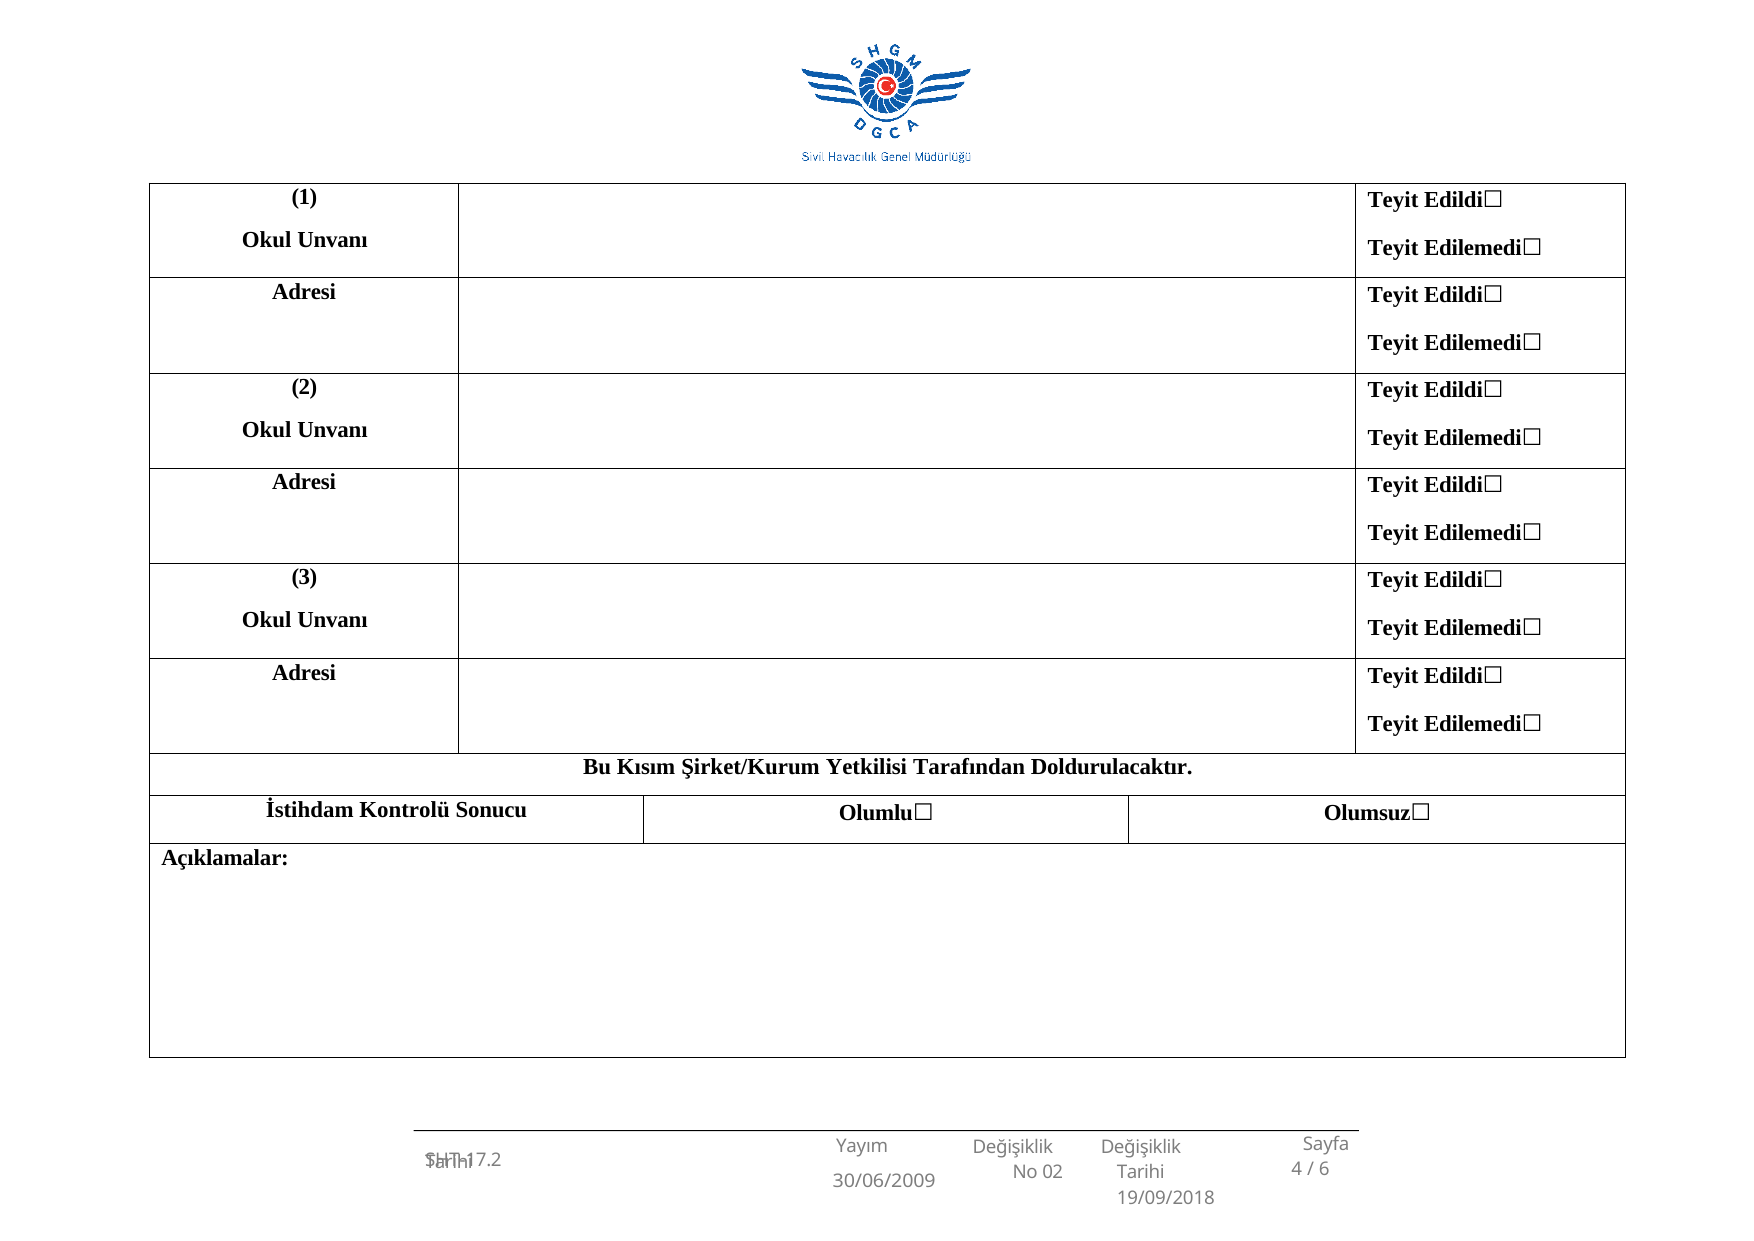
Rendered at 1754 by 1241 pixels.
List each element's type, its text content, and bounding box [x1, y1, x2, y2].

text 4 / 6 [1291, 1155, 1635, 1181]
table_cell Teyit Edildi☐ Teyit Edilemedi☐ [1356, 374, 1625, 467]
table_cell [459, 659, 1355, 753]
table_header (1) Okul Unvanı [150, 184, 458, 277]
table_cell [459, 278, 1355, 372]
table_cell Bu Kısım Şirket/Kurum Yetkilisi Tarafından Doldurulacaktır. [150, 754, 1625, 795]
text 30/06/2009 [135, 1173, 936, 1191]
table_cell Adresi [150, 659, 458, 753]
table_cell Olumsuz☐ [1129, 796, 1625, 843]
text Değişiklik No 02 [972, 1133, 1074, 1184]
table_cell Teyit Edildi☐ Teyit Edilemedi☐ [1356, 659, 1625, 753]
table_cell İstihdam Kontrolü Sonucu [150, 796, 643, 843]
text SHT-17.2 Yayım Tarihi [425, 1133, 936, 1173]
text Sayfa [1303, 1133, 1635, 1155]
table_cell Adresi [150, 469, 458, 562]
table_cell Olumlu☐ [644, 796, 1128, 843]
table_cell Adresi [150, 278, 458, 372]
table_cell Teyit Edildi☐ Teyit Edilemedi☐ [1356, 564, 1625, 657]
table_cell Teyit Edildi☐ Teyit Edilemedi☐ [1356, 278, 1625, 372]
table_cell [459, 564, 1355, 657]
table_cell (2) Okul Unvanı [150, 374, 458, 467]
text Değişiklik Tarihi 19/09/2018 [1101, 1133, 1226, 1210]
table_cell [459, 374, 1355, 467]
table_cell (3) Okul Unvanı [150, 564, 458, 657]
table_header Teyit Edildi☐ Teyit Edilemedi☐ [1356, 184, 1625, 277]
picture [801, 44, 971, 163]
table_cell Açıklamalar: [150, 844, 1625, 1057]
table_cell Teyit Edildi☐ Teyit Edilemedi☐ [1356, 469, 1625, 562]
table_header [459, 184, 1355, 277]
table_cell [459, 469, 1355, 562]
